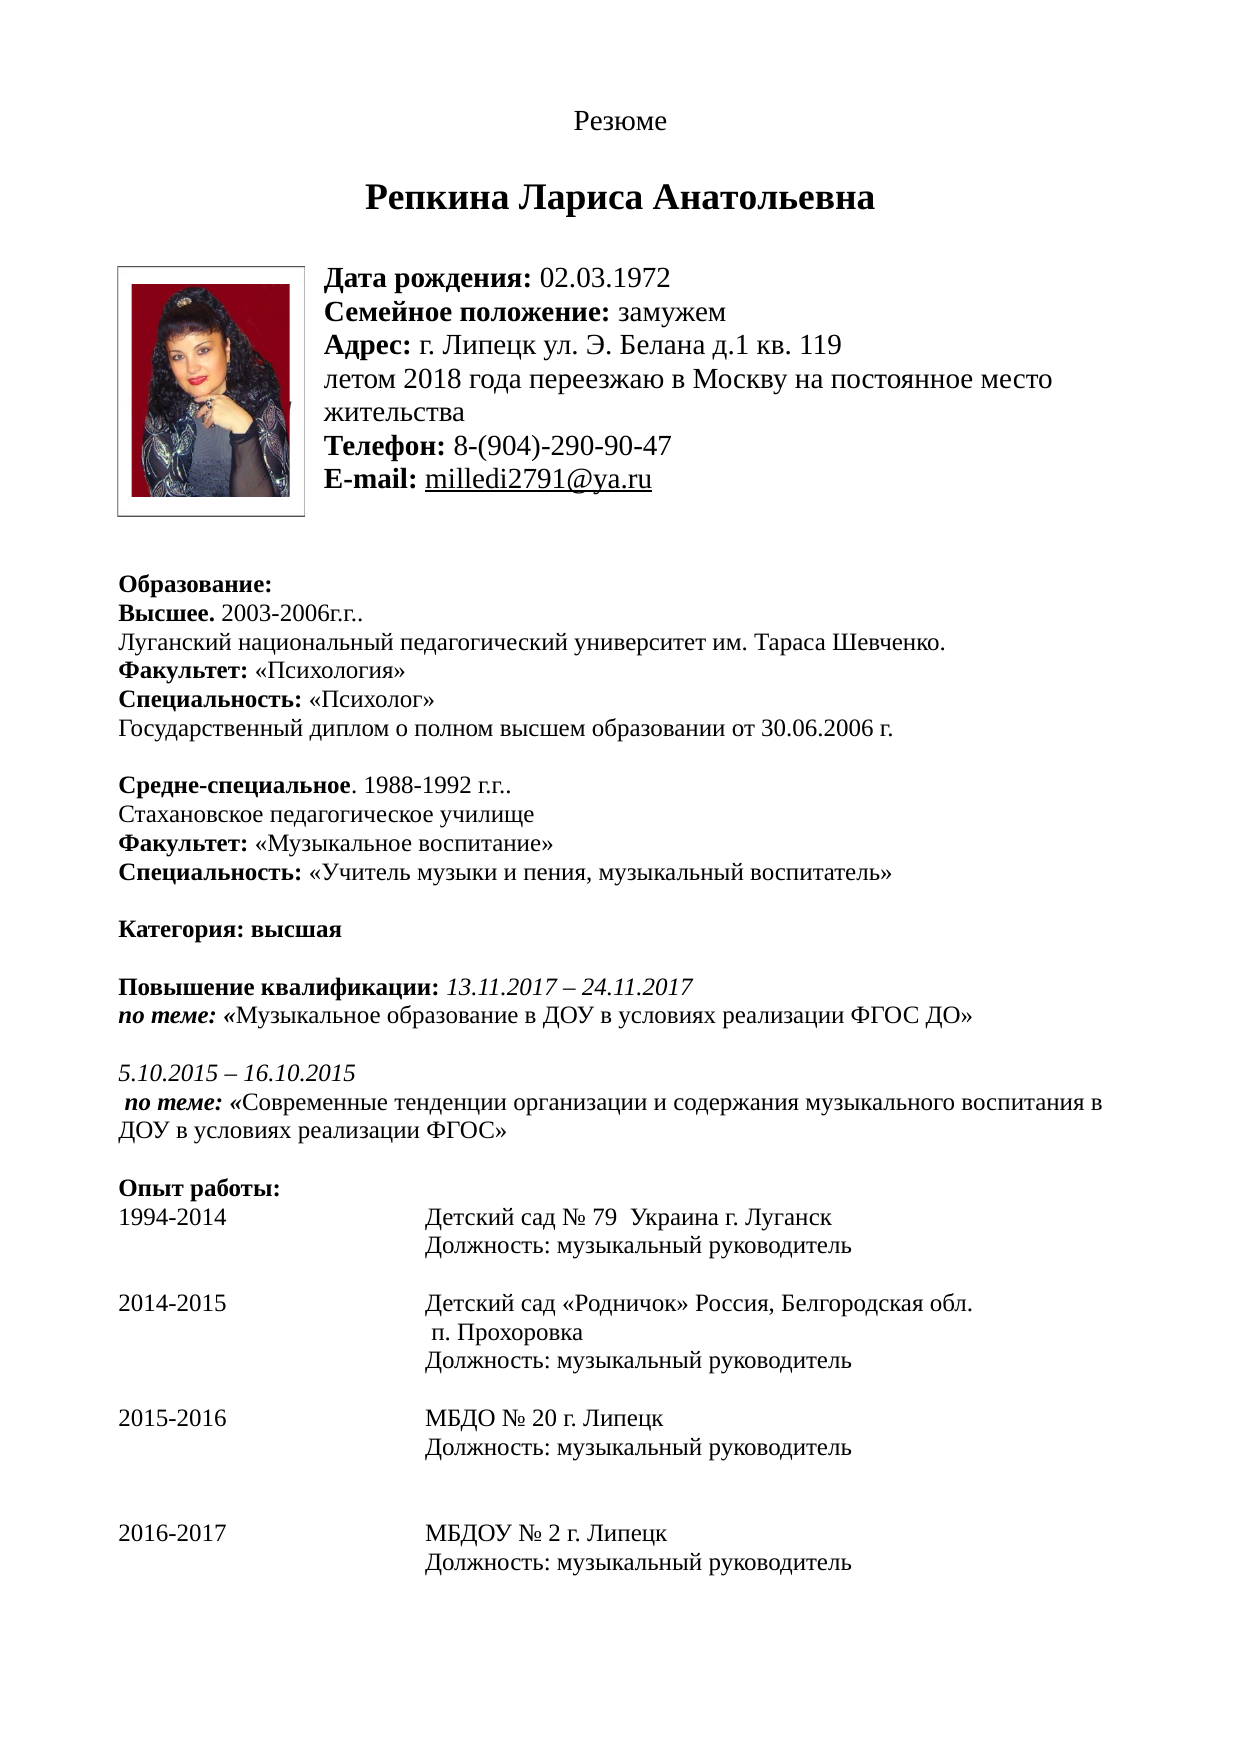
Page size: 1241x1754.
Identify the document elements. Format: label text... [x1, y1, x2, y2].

picture [117, 266, 305, 517]
text Высшее. 2003-2006г.г.. [118, 598, 1122, 627]
table_cell 2014-2015 2015-2016 2016-2017 [107, 1288, 413, 1633]
text Опыт работы: [118, 1173, 1122, 1202]
text Телефон: 8-(904)-290-90-47 [305, 428, 1122, 461]
text Луганский национальный педагогический университет им. Тараса Шевченко. [118, 627, 1122, 655]
text Семейное положение: замужем [305, 294, 1122, 327]
text Специальность: «Психолог» [118, 684, 1122, 713]
text по теме: «Современные тенденции организации и содержания музыкального воспитания в ДОУ в условиях реализации ФГОС» [118, 1087, 1122, 1144]
text Адрес: г. Липецк ул. Э. Белана д.1 кв. 119 [305, 327, 1122, 361]
text Факультет: «Психология» [118, 655, 1122, 684]
text 5.10.2015 – 16.10.2015 [118, 1058, 1122, 1087]
text Резюме [118, 103, 1122, 137]
text Дата рождения: 02.03.1972 [118, 260, 1122, 294]
text Специальность: «Учитель музыки и пения, музыкальный воспитатель» [118, 857, 1122, 885]
text Стахановское педагогическое училище [118, 799, 1122, 828]
text Государственный диплом о полном высшем образовании от 30.06.2006 г. [118, 713, 1122, 742]
table_cell Детский сад «Родничок» Россия, Белгородская обл. п. Прохоровка Должность: музыкальный руководитель МБДО № 20 г. Липецк Должность: музыкальный руководитель МБДОУ № 2 г. Липецк Должность: музыкальный руководитель [414, 1288, 1133, 1633]
text Средне-специальное. 1988-1992 г.г.. [118, 770, 1122, 799]
text Повышение квалификации: 13.11.2017 – 24.11.2017 [118, 972, 1122, 1000]
table_header Детский сад № 79 Украина г. Луганск Должность: музыкальный руководитель [414, 1202, 1133, 1288]
text Категория: высшая [118, 914, 1122, 943]
text Факультет: «Музыкальное воспитание» [118, 828, 1122, 857]
text Репкина Лариса Анатольевна [118, 174, 1122, 218]
text E-mail: milledi2791@ya.ru [305, 461, 1122, 495]
text Образование: [118, 569, 1122, 598]
text летом 2018 года переезжаю в Москву на постоянное место жительства [305, 361, 1122, 428]
table_header 1994-2014 [107, 1202, 413, 1288]
text по теме: «Музыкальное образование в ДОУ в условиях реализации ФГОС ДО» [118, 1000, 1122, 1029]
